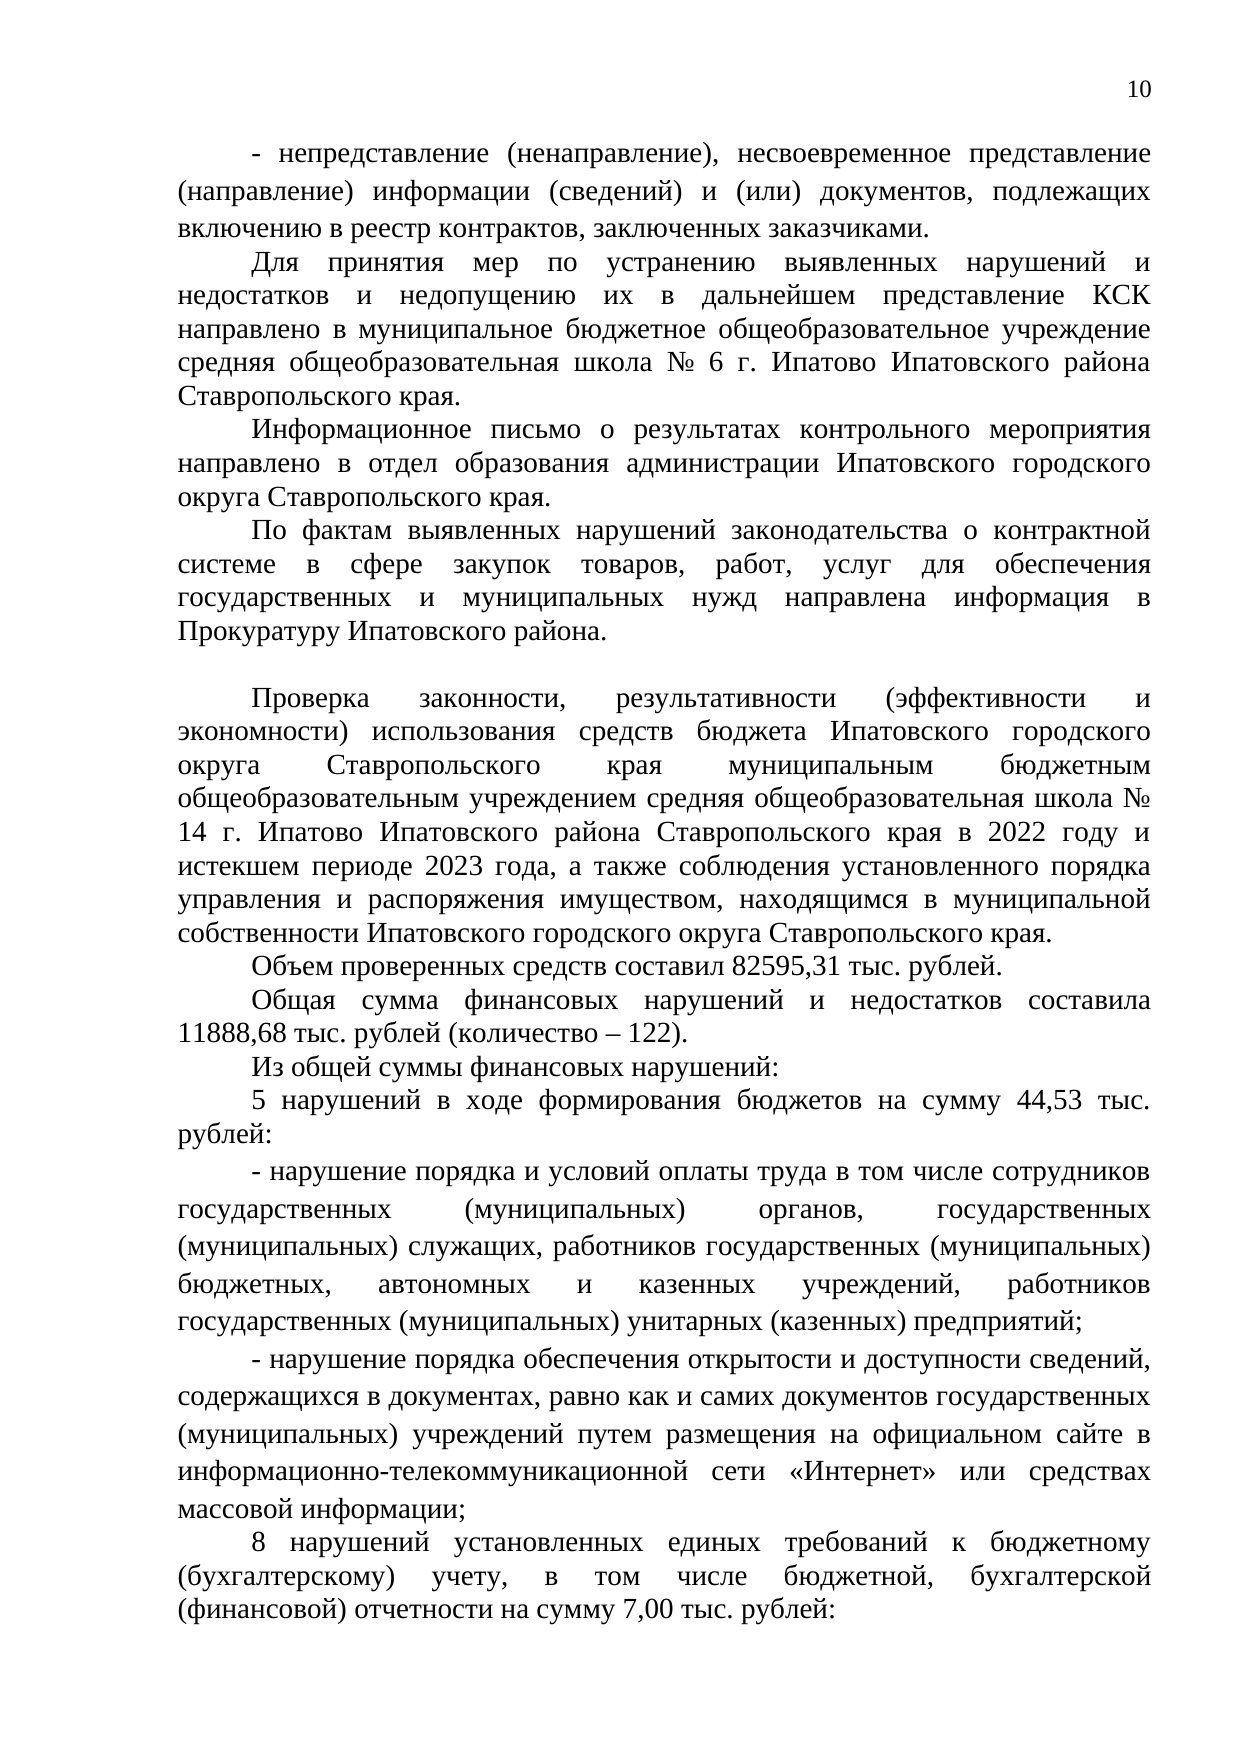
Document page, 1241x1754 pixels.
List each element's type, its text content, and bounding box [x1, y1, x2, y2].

text Объем проверенных средств составил 82595,31 тыс. рублей. [177, 948, 1152, 982]
text - нарушение порядка и условий оплаты труда в том числе сотрудников государственных (муниципальных) органов, государственных (муниципальных) служащих, работников государственных (муниципальных) бюджетных, автономных и казенных учреждений, работников государственных (муниципальных) унитарных (казенных) предприятий; [177, 1149, 1152, 1191]
text - нарушение порядка обеспечения открытости и доступности сведений, содержащихся в документах, равно как и самих документов государственных (муниципальных) учреждений путем размещения на официальном сайте в информационно-телекоммуникационной сети «Интернет» или средствах массовой информации; [177, 1337, 1152, 1524]
text Для принятия мер по устранению выявленных нарушений и недостатков и недопущению их в дальнейшем представление КСК направлено в муниципальное бюджетное общеобразовательное учреждение средняя общеобразовательная школа № 6 г. Ипатово Ипатовского района Ставропольского края. [177, 244, 1152, 412]
text Общая сумма финансовых нарушений и недостатков составила 11888,68 тыс. рублей (количество – 122). [177, 982, 1152, 1049]
text - непредставление (ненаправление), несвоевременное представление (направление) информации (сведений) и (или) документов, подлежащих включению в реестр контрактов, заключенных заказчиками. [177, 131, 1152, 244]
text Из общей суммы финансовых нарушений: [177, 1049, 1152, 1082]
text 8 нарушений установленных единых требований к бюджетному (бухгалтерскому) учету, в том числе бюджетной, бухгалтерской (финансовой) отчетности на сумму 7,00 тыс. рублей: [177, 1524, 1152, 1625]
text Информационное письмо о результатах контрольного мероприятия направлено в отдел образования администрации Ипатовского городского округа Ставропольского края. [177, 412, 1152, 512]
text Проверка законности, результативности (эффективности и экономности) использования средств бюджета Ипатовского городского округа Ставропольского края муниципальным бюджетным общеобразовательным учреждением средняя общеобразовательная школа № 14 г. Ипатово Ипатовского района Ставропольского края в 2022 году и истекшем периоде 2023 года, а также соблюдения установленного порядка управления и распоряжения имуществом, находящимся в муниципальной собственности Ипатовского городского округа Ставропольского края. [177, 680, 1152, 948]
text По фактам выявленных нарушений законодательства о контрактной системе в сфере закупок товаров, работ, услуг для обеспечения государственных и муниципальных нужд направлена информация в Прокуратуру Ипатовского района. [177, 512, 1152, 646]
text 5 нарушений в ходе формирования бюджетов на сумму 44,53 тыс. рублей: [177, 1082, 1152, 1149]
text - нарушение порядка и условий оплаты труда в том числе сотрудников государственных (муниципальных) органов, государственных (муниципальных) служащих, работников государственных (муниципальных) бюджетных, автономных и казенных учреждений, работников государственных (муниципальных) унитарных (казенных) предприятий; [177, 1299, 1152, 1337]
